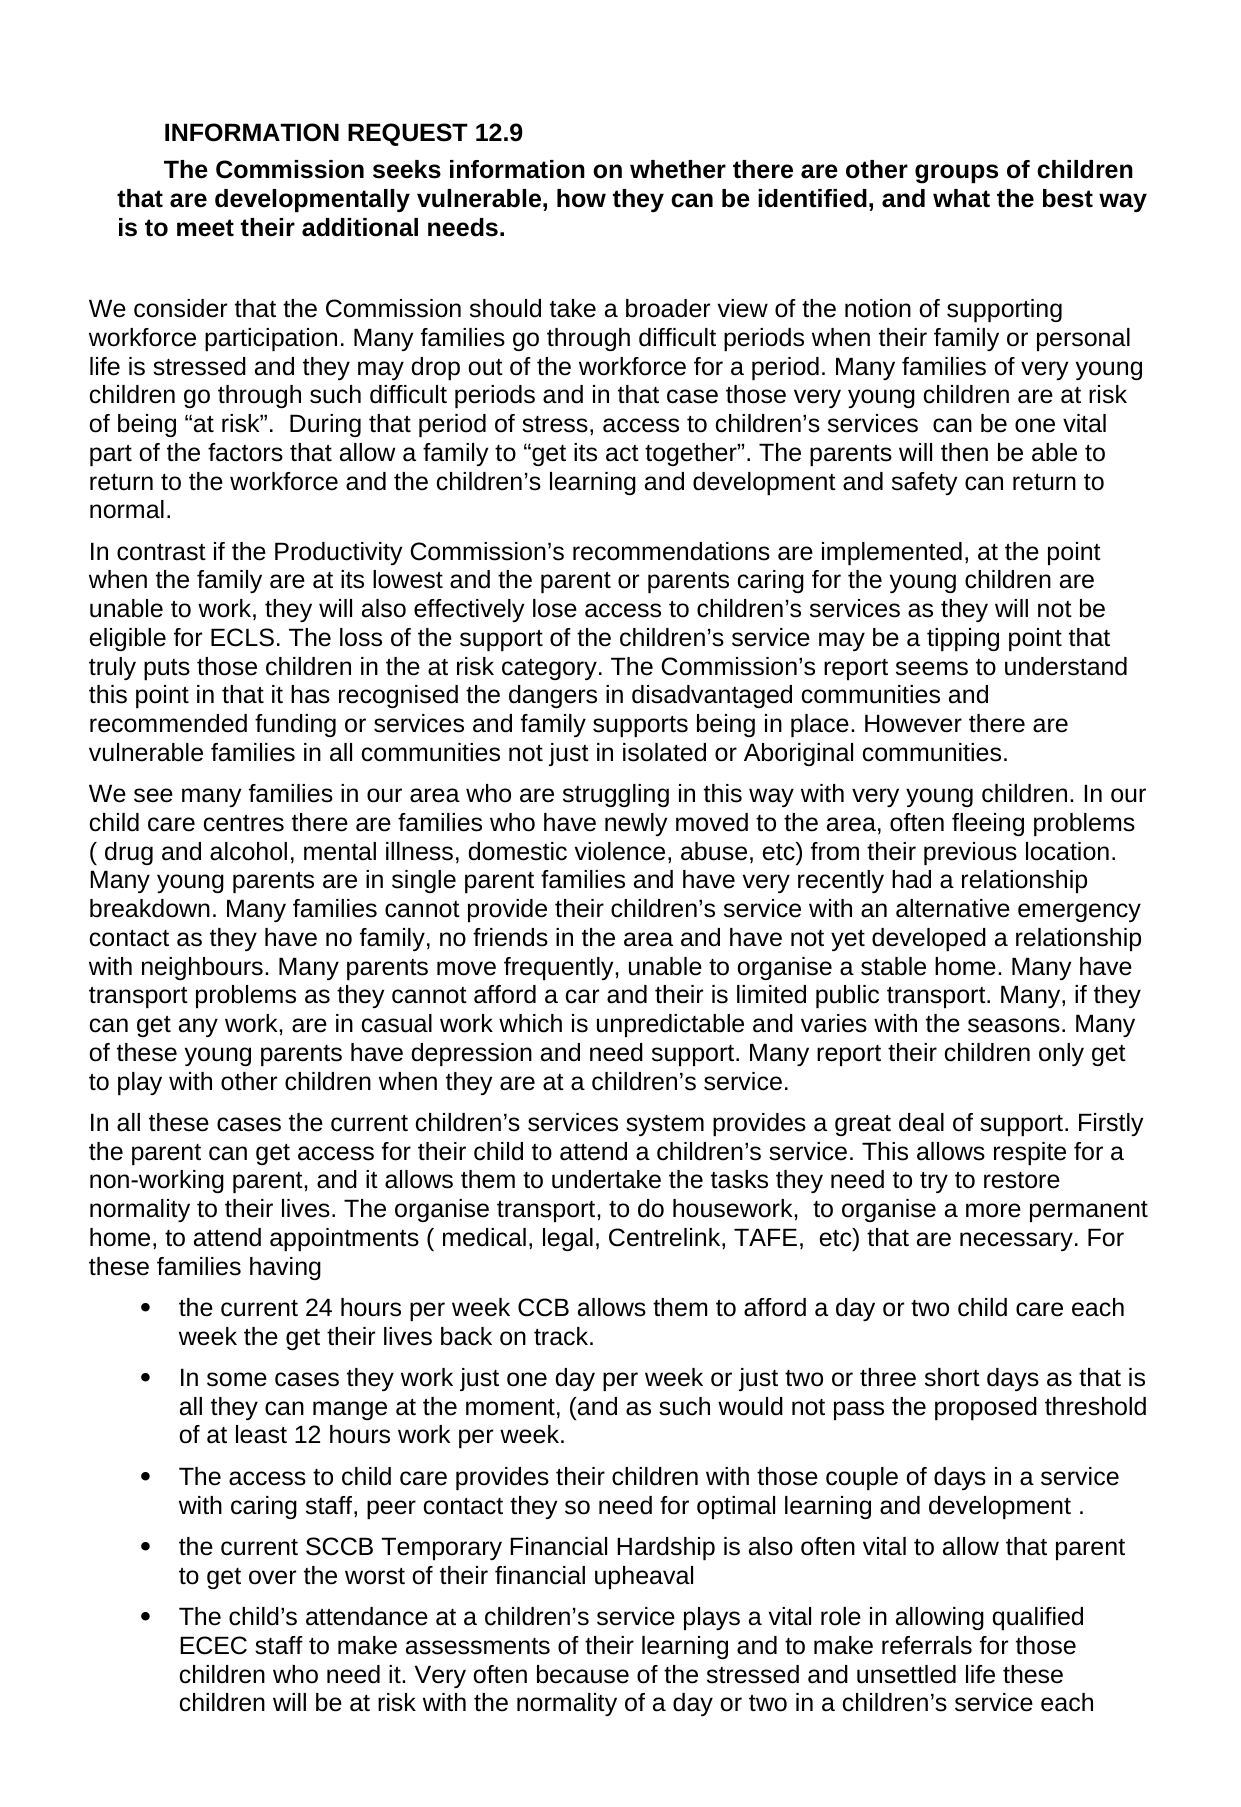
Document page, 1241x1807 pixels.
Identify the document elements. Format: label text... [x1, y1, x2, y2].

text The Commission seeks information on whether there are other groups of children that are developmentally vulnerable, how they can be identified, and what the best way is to meet their additional needs. [117, 155, 1149, 241]
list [141, 1602, 1152, 1717]
text INFORMATION REQUEST 12.9 [117, 118, 1149, 147]
text We see many families in our area who are struggling in this way with very young children. In our child care centres there are families who have newly moved to the area, often fleeing problems ( drug and alcohol, mental illness, domestic violence, abuse, etc) from their previous location. Many young parents are in single parent families and have very recently had a relationship breakdown. Many families cannot provide their children’s service with an alternative emergency contact as they have no family, no friends in the area and have not yet developed a relationship with neighbours. Many parents move frequently, unable to organise a stable home. Many have transport problems as they cannot afford a car and their is limited public transport. Many, if they can get any work, are in casual work which is unpredictable and varies with the seasons. Many of these young parents have depression and need support. Many report their children only get to play with other children when they are at a children’s service. [89, 779, 1152, 1095]
text We consider that the Commission should take a broader view of the notion of supporting workforce participation. Many families go through difficult periods when their family or personal life is stressed and they may drop out of the workforce for a period. Many families of very young children go through such difficult periods and in that case those very young children are at risk of being “at risk”. During that period of stress, access to children’s services can be one vital part of the factors that allow a family to “get its act together”. The parents will then be able to return to the workforce and the children’s learning and development and safety can return to normal. [89, 294, 1152, 524]
list the current 24 hours per week CCB allows them to afford a day or two child care each week the get their lives back on track. [141, 1293, 1152, 1350]
list In some cases they work just one day per week or just two or three short days as that is all they can mange at the moment, (and as such would not pass the proposed threshold of at least 12 hours work per week. [141, 1363, 1152, 1449]
list the current SCCB Temporary Financial Hardship is also often vital to allow that parent to get over the worst of their financial upheaval [141, 1532, 1152, 1589]
list The access to child care provides their children with those couple of days in a service with caring staff, peer contact they so need for optimal learning and development . [141, 1462, 1152, 1519]
text In contrast if the Productivity Commission’s recommendations are implemented, at the point when the family are at its lowest and the parent or parents caring for the young children are unable to work, they will also effectively lose access to children’s services as they will not be eligible for ECLS. The loss of the support of the children’s service may be a tipping point that truly puts those children in the at risk category. The Commission’s report seems to understand this point in that it has recognised the dangers in disadvantaged communities and recommended funding or services and family supports being in place. However there are vulnerable families in all communities not just in isolated or Aboriginal communities. [89, 537, 1152, 767]
text In all these cases the current children’s services system provides a great deal of support. Firstly the parent can get access for their child to attend a children’s service. This allows respite for a non-working parent, and it allows them to undertake the tasks they need to try to restore normality to their lives. The organise transport, to do housework, to organise a more permanent home, to attend appointments ( medical, legal, Centrelink, TAFE, etc) that are necessary. For these families having [89, 1108, 1152, 1280]
